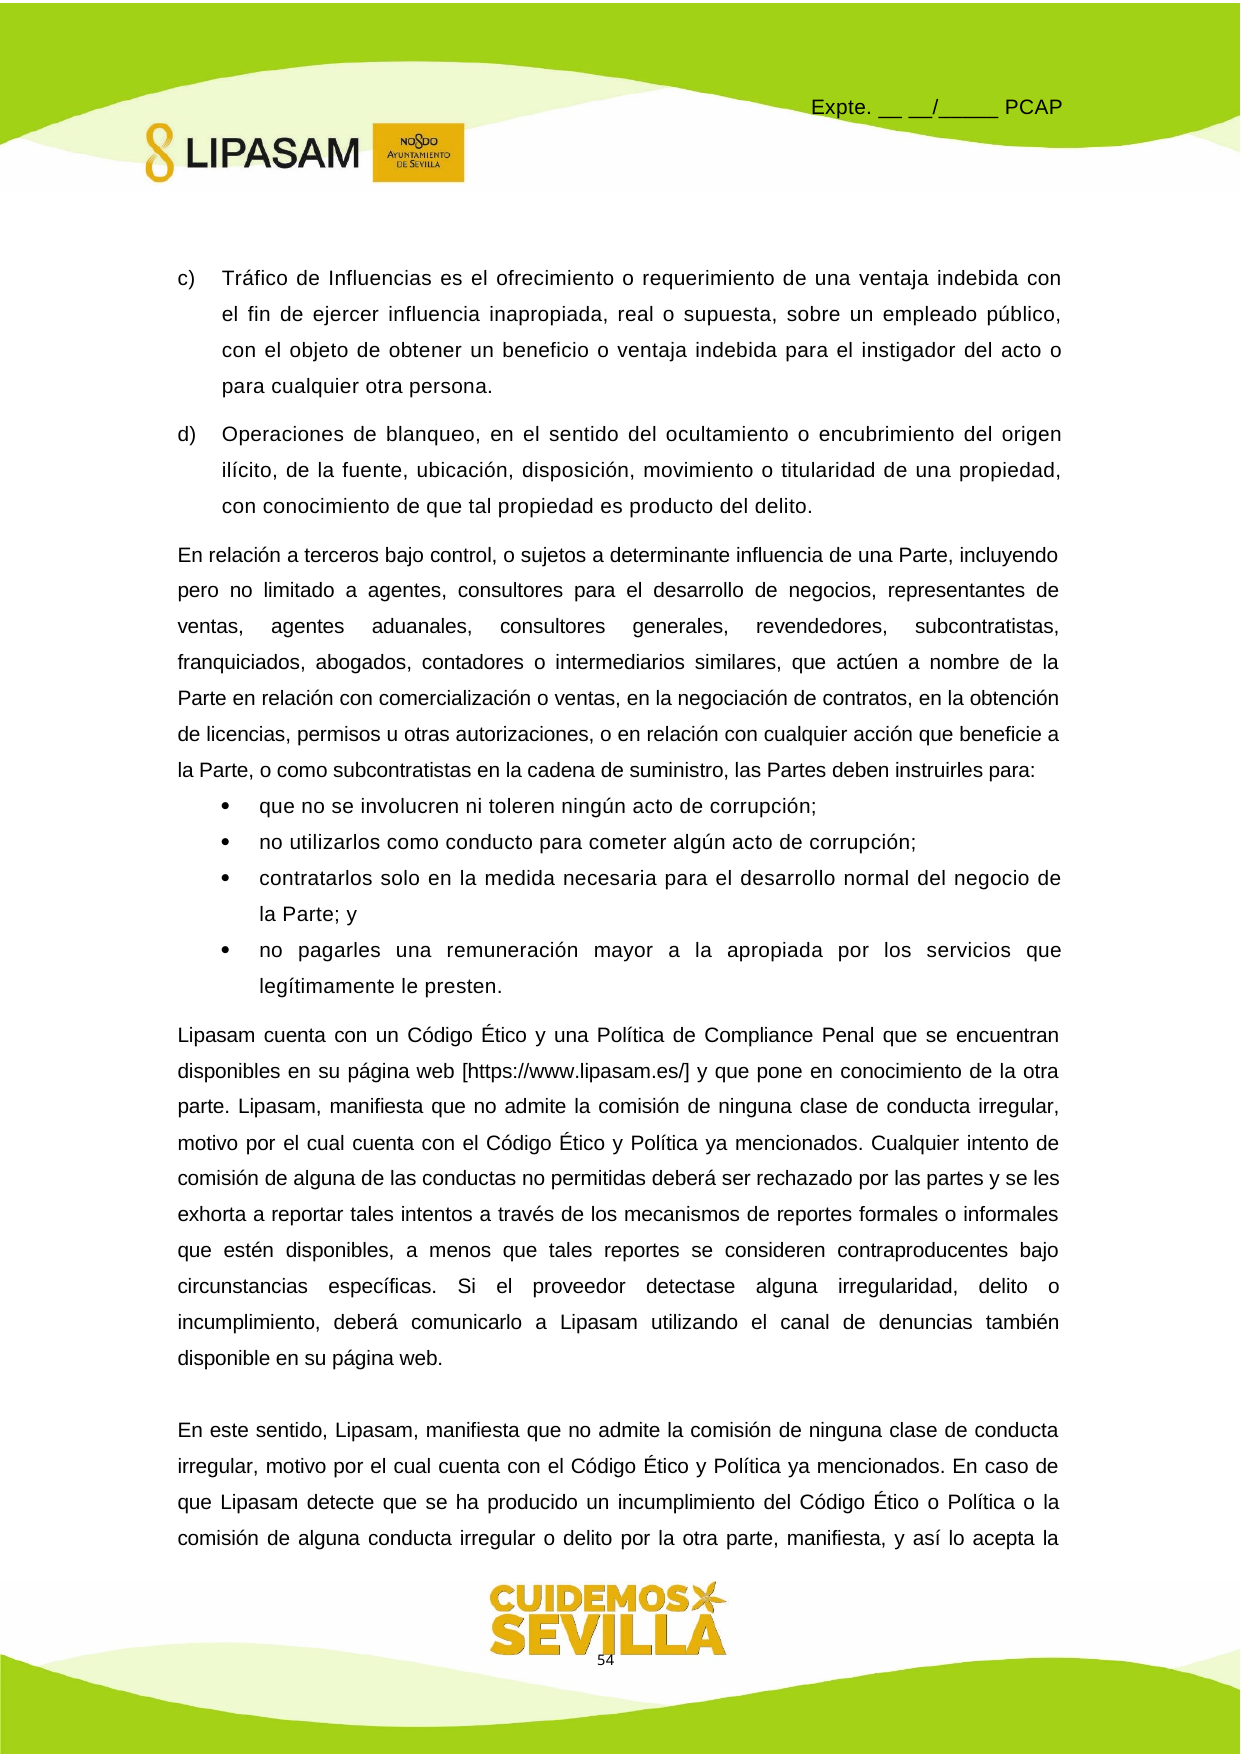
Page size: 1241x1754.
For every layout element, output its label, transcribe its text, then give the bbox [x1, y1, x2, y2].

picture [0, 1581, 1241, 1754]
text d) Operaciones de blanqueo, en el sentido del ocultamiento o encubrimiento del origen ilícito, de la fuente, ubicación, disposición, movimiento o titularidad de una propiedad, con conocimiento de que tal propiedad es producto del delito. [177, 422, 1063, 518]
picture [0, 3, 1241, 192]
text Lipasam cuenta con un Código Ético y una Política de Compliance Penal que se encuentran disponibles en su página web [https://www.lipasam.es/] y que pone en conocimiento de la otra parte. Lipasam, manifiesta que no admite la comisión de ninguna clase de conducta irregular, motivo por el cual cuenta con el Código Ético y Política ya mencionados. Cualquier intento de comisión de alguna de las conductas no permitidas deberá ser rechazado por las partes y se les exhorta a reportar tales intentos a través de los mecanismos de reportes formales o informales que estén disponibles, a menos que tales reportes se consideren contraproducentes bajo circunstancias específicas. Si el proveedor detectase alguna irregularidad, delito o incumplimiento, deberá comunicarlo a Lipasam utilizando el canal de denuncias también disponible en su página web. [177, 1022, 1060, 1370]
list no pagarles una remuneración mayor a la apropiada por los servicios que legítimamente le presten. [222, 938, 1063, 998]
list no utilizarlos como conducto para cometer algún acto de corrupción; [222, 830, 1063, 854]
list que no se involucren ni toleren ningún acto de corrupción; [222, 794, 1063, 818]
text c) Tráfico de Influencias es el ofrecimiento o requerimiento de una ventaja indebida con el fin de ejercer influencia inapropiada, real o supuesta, sobre un empleado público, con el objeto de obtener un beneficio o ventaja indebida para el instigador del acto o para cualquier otra persona. [177, 266, 1063, 398]
text En relación a terceros bajo control, o sujetos a determinante influencia de una Parte, incluyendo pero no limitado a agentes, consultores para el desarrollo de negocios, representantes de ventas, agentes aduanales, consultores generales, revendedores, subcontratistas, franquiciados, abogados, contadores o intermediarios similares, que actúen a nombre de la Parte en relación con comercialización o ventas, en la negociación de contratos, en la obtención de licencias, permisos u otras autorizaciones, o en relación con cualquier acción que beneficie a la Parte, o como subcontratistas en la cadena de suministro, las Partes deben instruirles para: [177, 542, 1060, 782]
list contratarlos solo en la medida necesaria para el desarrollo normal del negocio de la Parte; y [222, 866, 1063, 926]
